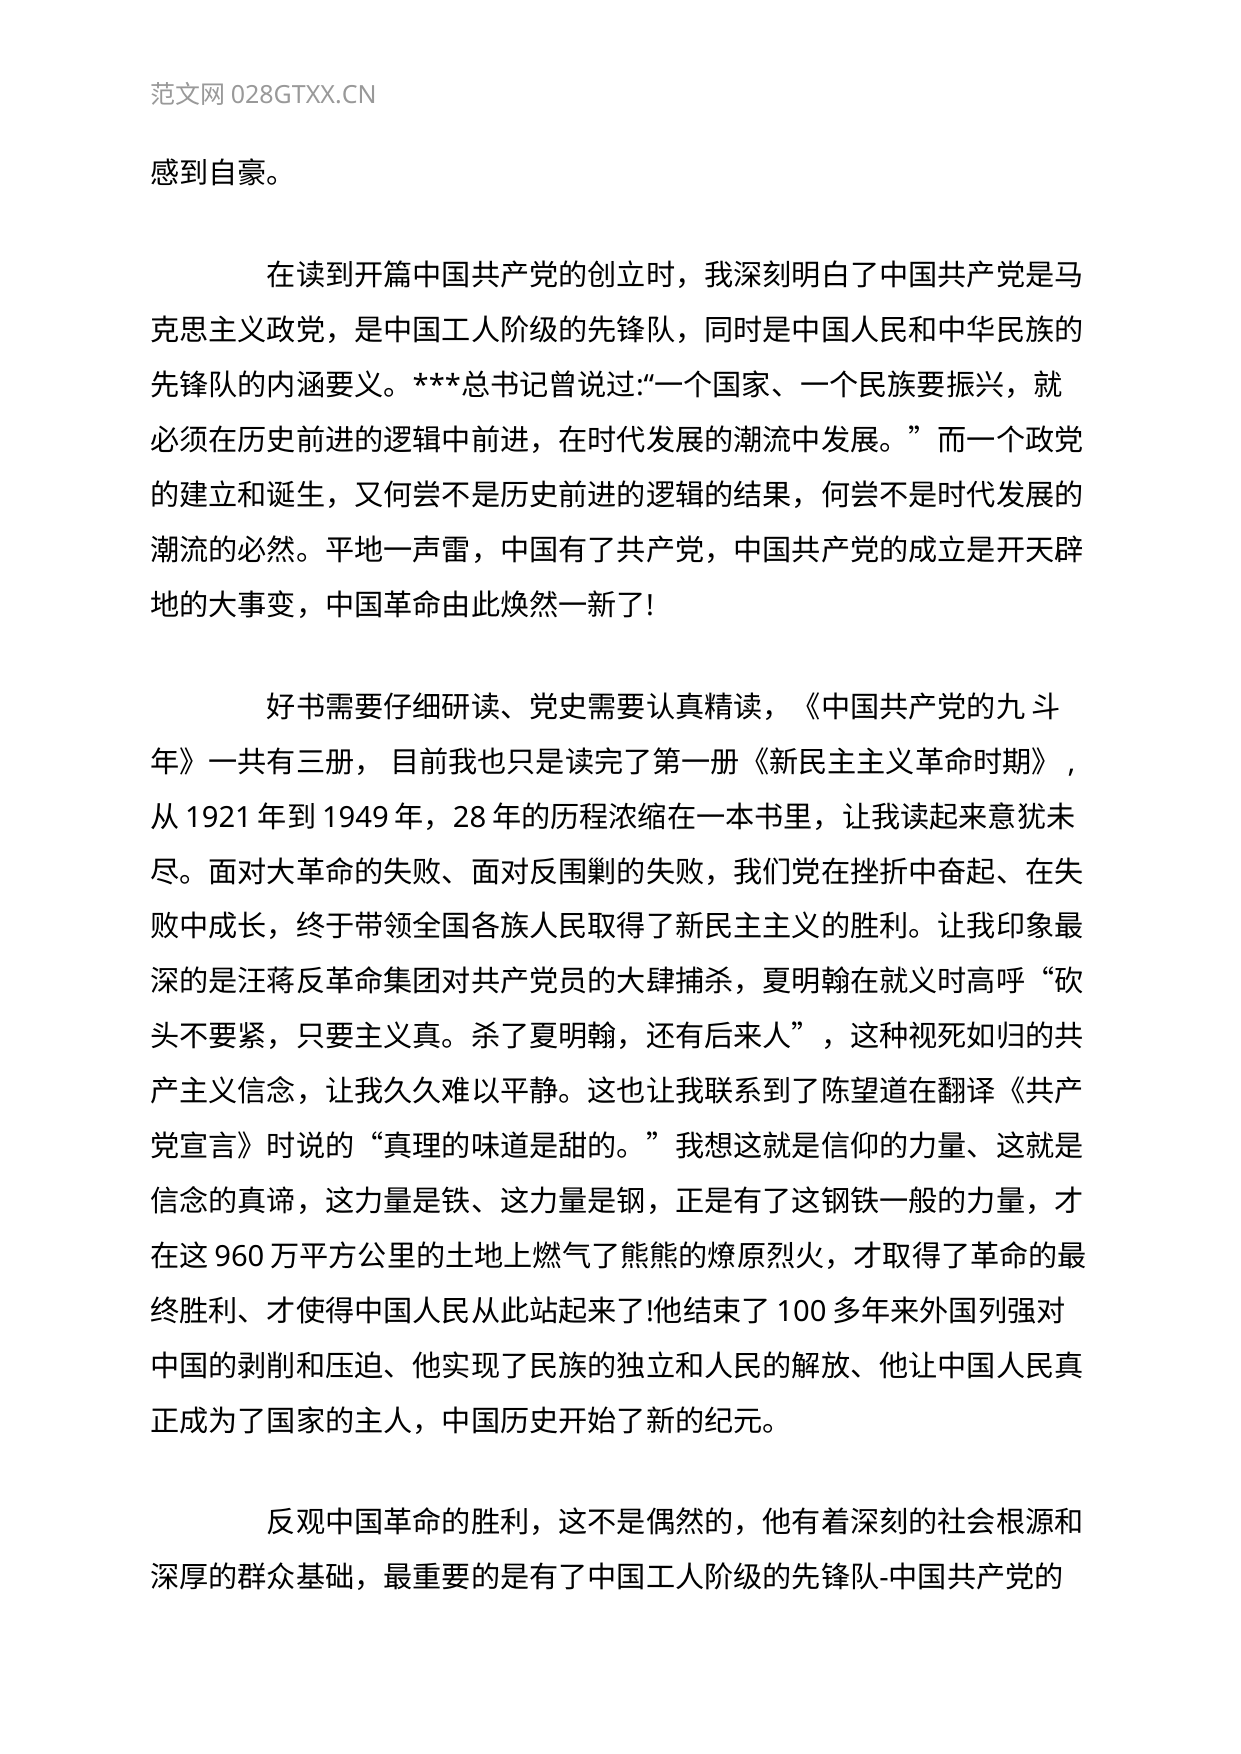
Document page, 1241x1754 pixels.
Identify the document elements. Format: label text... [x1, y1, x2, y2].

text 在读到开篇中国共产党的创立时，我深刻明白了中国共产党是马克思主义政党，是中国工人阶级的先锋队，同时是中国人民和中华民族的先锋队的内涵要义。***总书记曾说过:“一个国家、一个民族要振兴，就必须在历史前进的逻辑中前进，在时代发展的潮流中发展。”而一个政党的建立和诞生，又何尝不是历史前进的逻辑的结果，何尝不是时代发展的潮流的必然。平地一声雷，中国有了共产党，中国共产党的成立是开天辟地的大事变，中国革命由此焕然一新了! [150, 252, 1090, 624]
text 好书需要仔细研读、党史需要认真精读，《中国共产党的九 斗年》一共有三册， 目前我也只是读完了第一册《新民主主义革命时期》 ,从1921年到1949年，28年的历程浓缩在一本书里，让我读起来意犹未尽。面对大革命的失败、面对反围剿的失败，我们党在挫折中奋起、在失败中成长，终于带领全国各族人民取得了新民主主义的胜利。让我印象最深的是汪蒋反革命集团对共产党员的大肆捕杀，夏明翰在就义时高呼“砍头不要紧，只要主义真。杀了夏明翰，还有后来人”，这种视死如归的共产主义信念，让我久久难以平静。这也让我联系到了陈望道在翻译《共产党宣言》时说的“真理的味道是甜的。”我想这就是信仰的力量、这就是信念的真谛，这力量是铁、这力量是钢，正是有了这钢铁一般的力量，才在这960万平方公里的土地上燃气了熊熊的燎原烈火，才取得了革命的最终胜利、才使得中国人民从此站起来了!他结束了100多年来外国列强对中国的剥削和压迫、他实现了民族的独立和人民的解放、他让中国人民真正成为了国家的主人，中国历史开始了新的纪元。 [150, 683, 1090, 1439]
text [150, 150, 1090, 192]
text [150, 1499, 1090, 1596]
